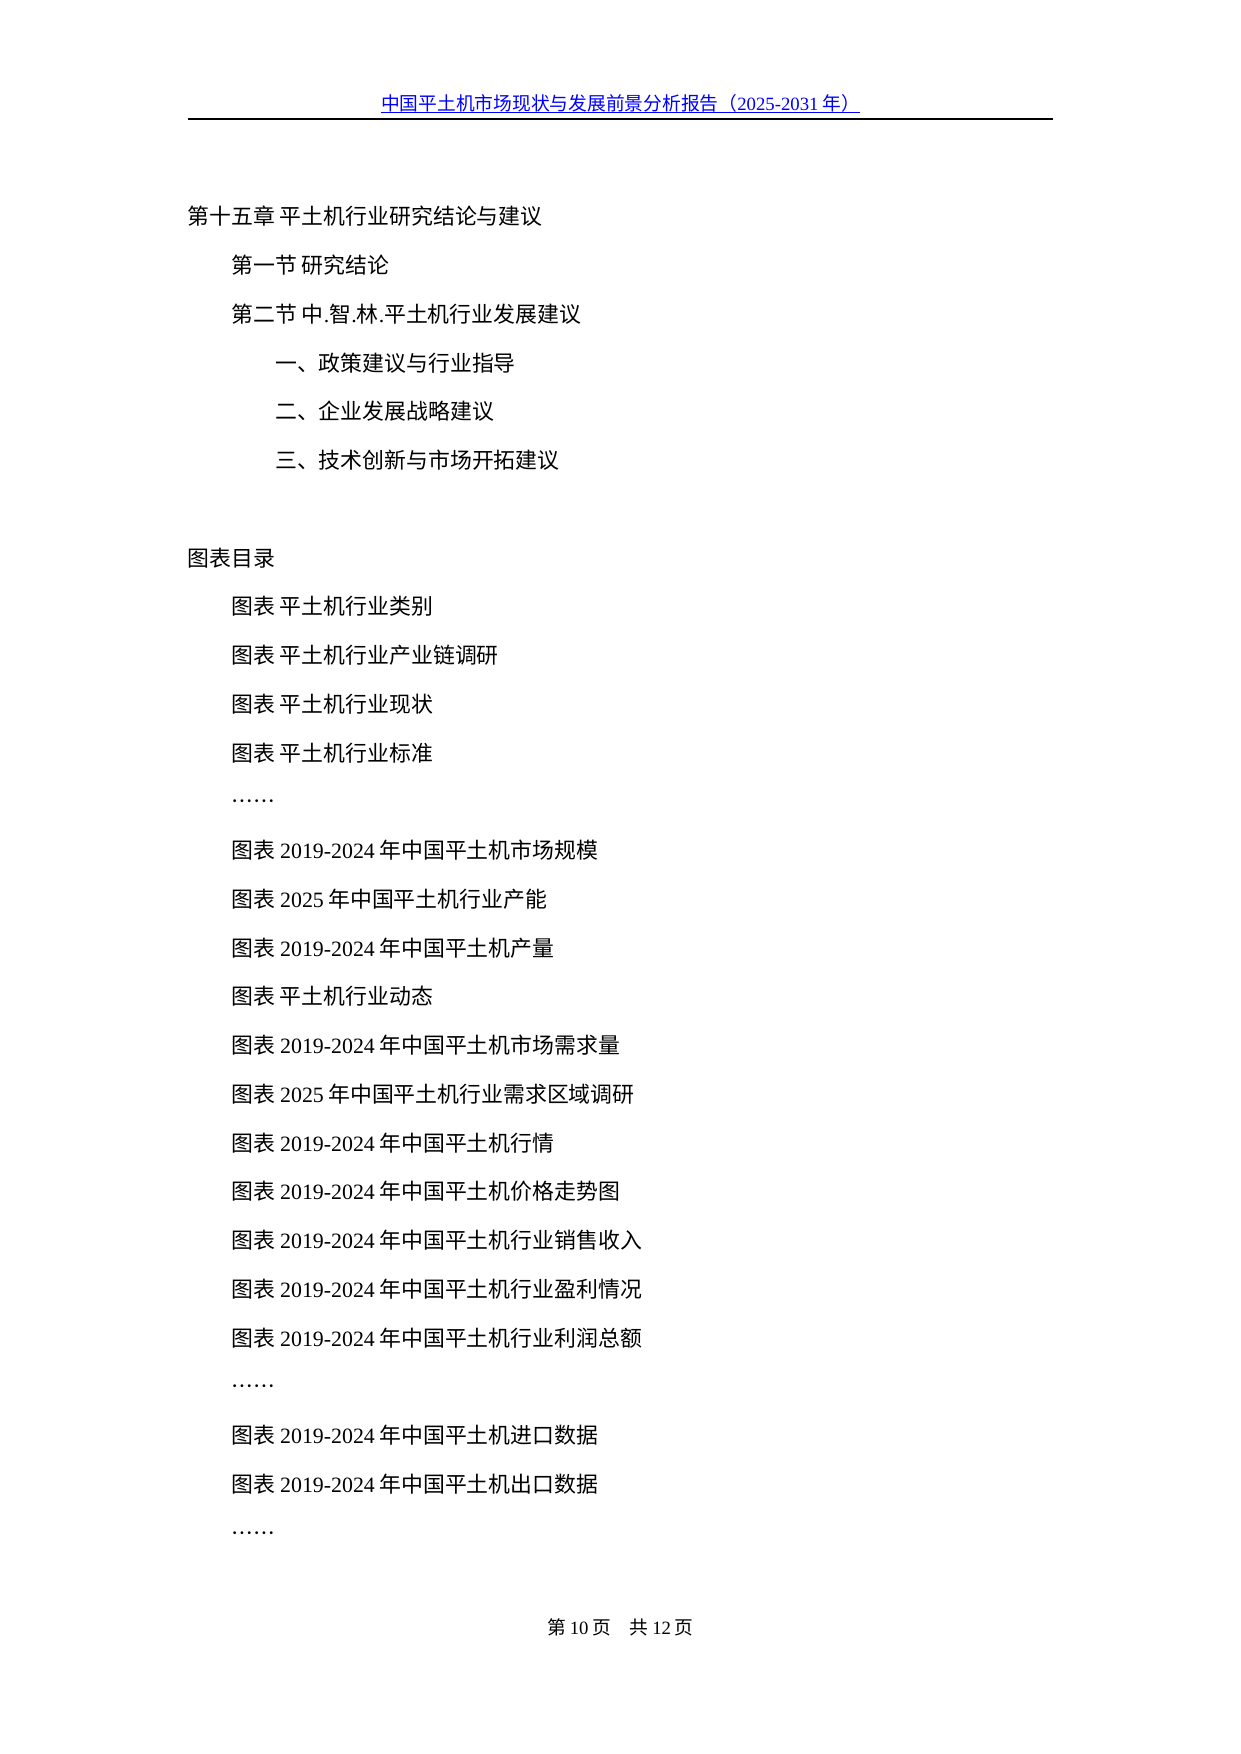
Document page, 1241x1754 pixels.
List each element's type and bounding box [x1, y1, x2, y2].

text [187, 150, 1053, 1548]
